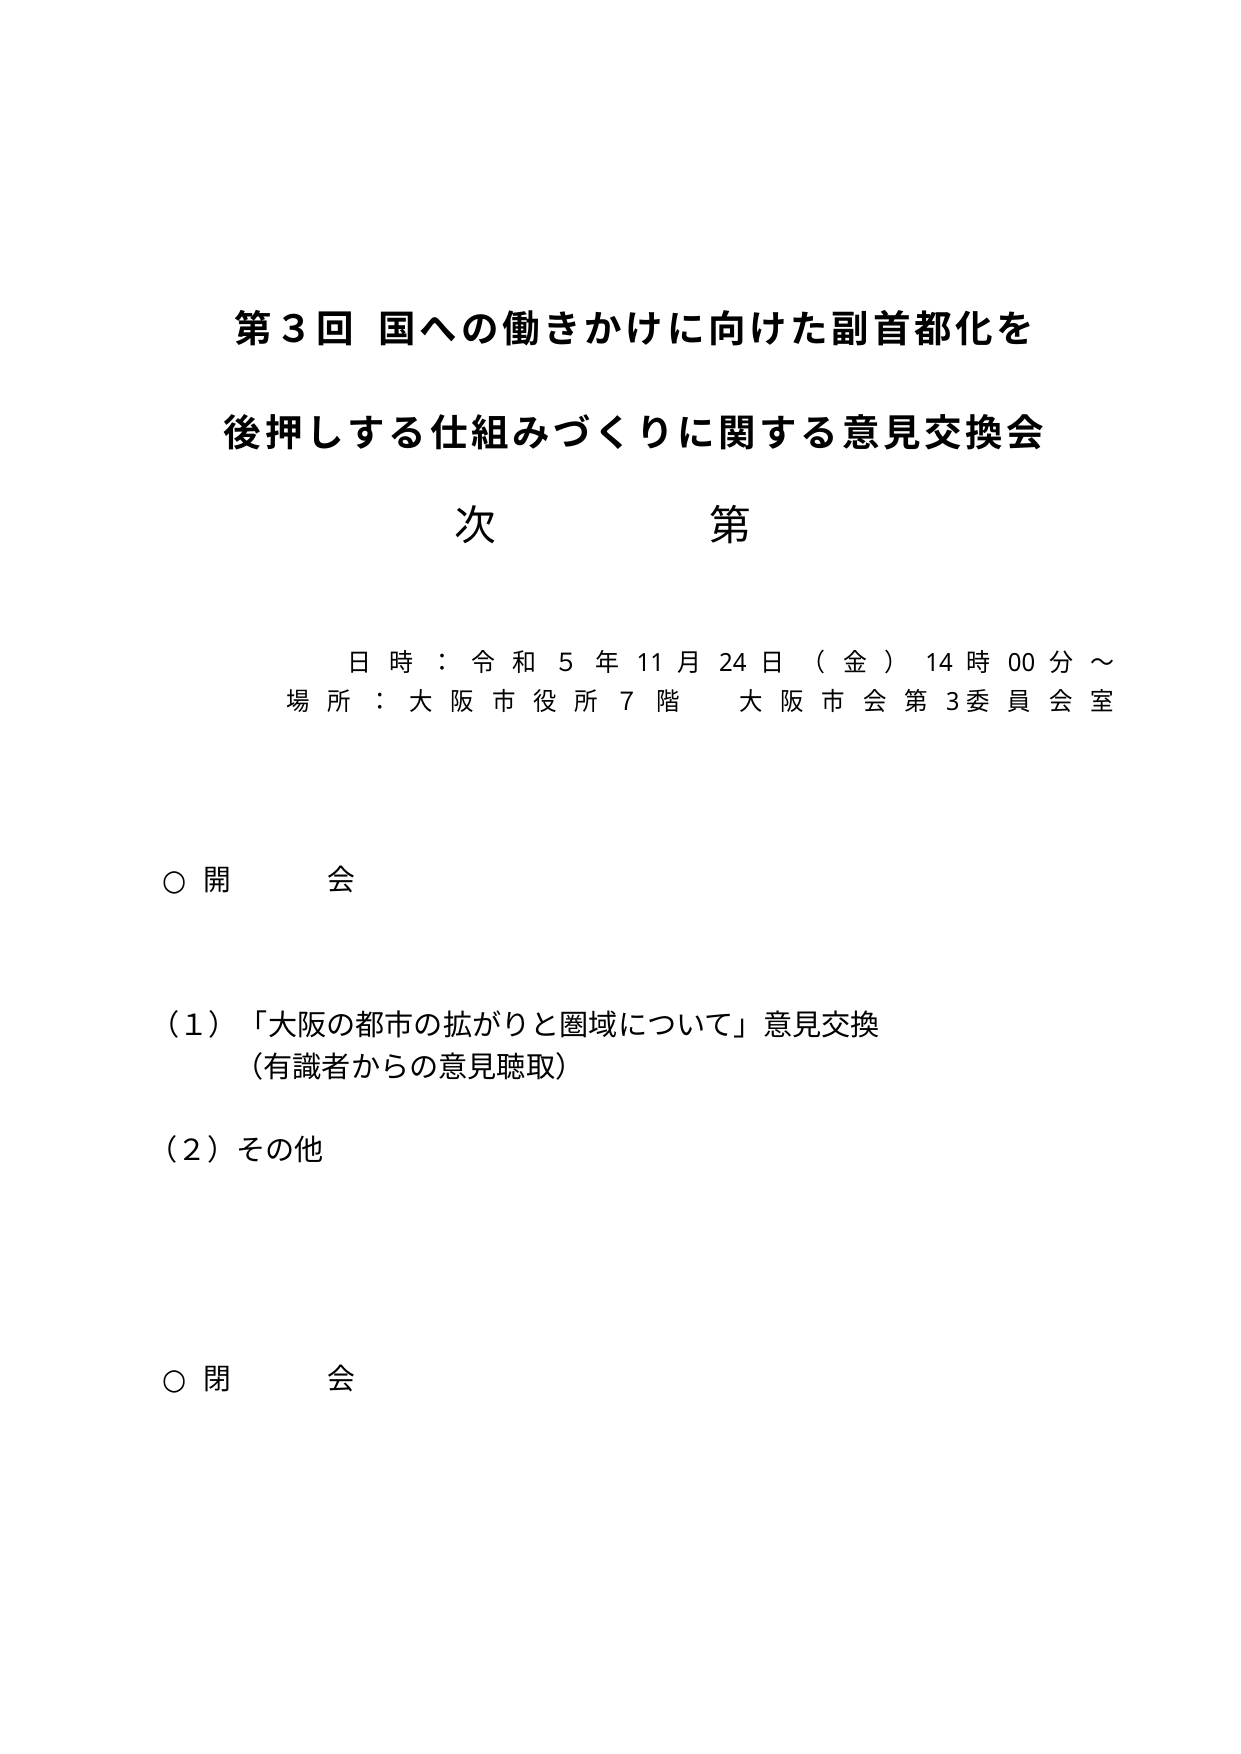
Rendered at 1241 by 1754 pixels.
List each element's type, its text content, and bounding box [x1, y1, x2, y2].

text （２）その他 [121, 1127, 1129, 1169]
list 「大阪の都市の拡がりと圏域について」意見交換 [150, 1002, 1105, 1044]
text 日時：令和５年11月24日（金）14時00分～ [121, 641, 1131, 680]
title 後押しする仕組みづくりに関する意見交換会 [141, 391, 1131, 470]
text ○開 会 [121, 838, 1129, 918]
text 次 第 [121, 482, 1044, 561]
text （有識者からの意見聴取） [150, 1044, 1105, 1085]
text 場所：大阪市役所７階 大阪市会第3委員会室 [121, 680, 1131, 720]
text ○閉 会 [121, 1337, 1131, 1417]
title 第３回 国への働きかけに向けた副首都化を [141, 286, 1131, 366]
